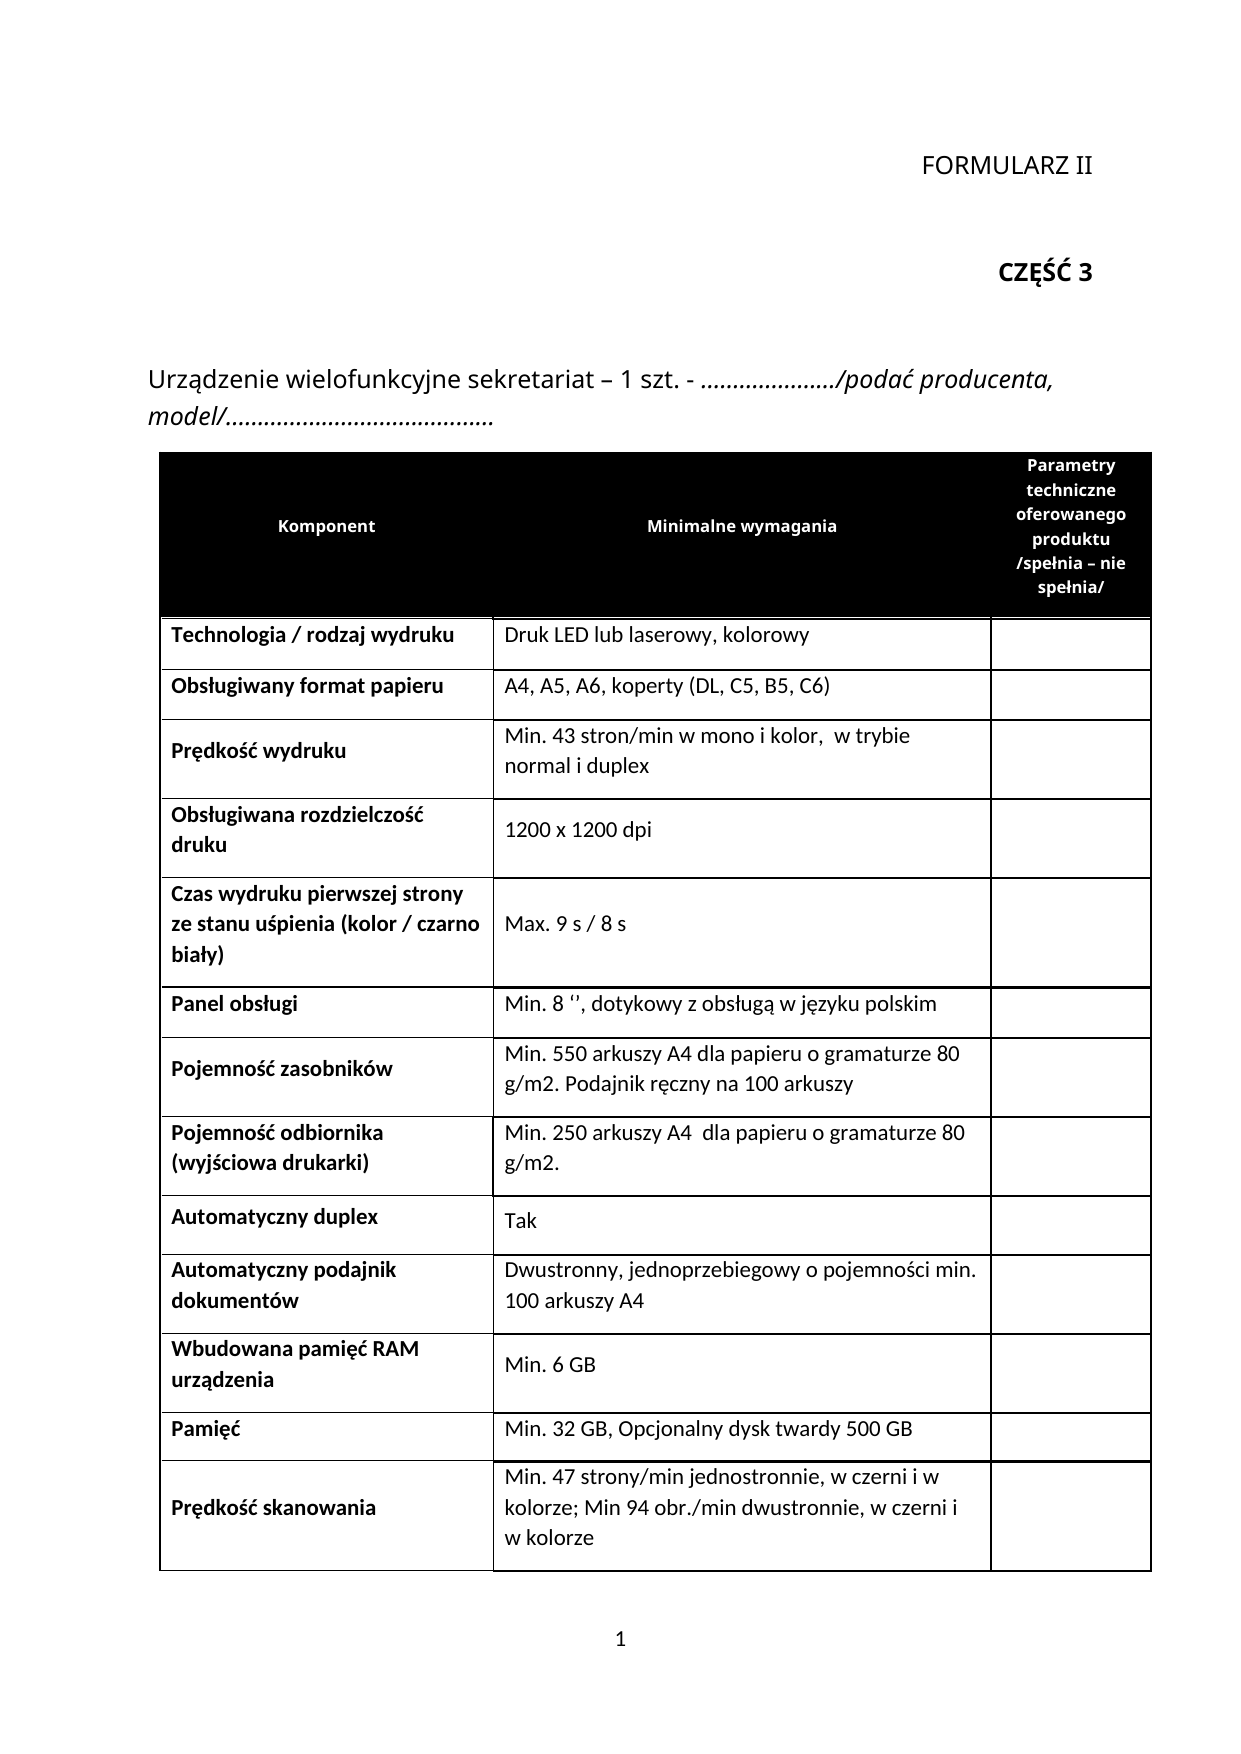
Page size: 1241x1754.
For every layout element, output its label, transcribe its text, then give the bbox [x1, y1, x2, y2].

table_cell Min. 8 ‘’, dotykowy z obsługą w języku polskim [494, 989, 990, 1037]
table_cell [992, 1039, 1150, 1116]
table_cell Obsługiwany format papieru [161, 670, 493, 719]
table_cell Panel obsługi [161, 987, 493, 1037]
table_cell Min. 47 strony/min jednostronnie, w czerni i w kolorze; Min 94 obr./min dwustronnie, w czerni i w kolorze [494, 1463, 990, 1570]
table_cell Technologia / rodzaj wydruku [161, 619, 493, 668]
table_cell Min. 32 GB, Opcjonalny dysk twardy 500 GB [494, 1414, 990, 1460]
table_cell Pojemność odbiornika (wyjściowa drukarki) [161, 1117, 492, 1195]
table_cell Tak [494, 1197, 990, 1253]
table_cell Min. 250 arkuszy A4 dla papieru o gramaturze 80 g/m2. [494, 1118, 990, 1195]
text CZĘŚĆ 3 [148, 254, 1093, 288]
table_cell [992, 1335, 1150, 1412]
table_cell [992, 1463, 1150, 1570]
table_header Parametry techniczne oferowanego produktu /spełnia – nie spełnia/ [992, 454, 1150, 617]
table_cell A4, A5, A6, koperty (DL, C5, B5, C6) [494, 671, 990, 719]
table_cell [992, 989, 1150, 1037]
table_cell Pamięć [161, 1413, 493, 1460]
table_cell [992, 879, 1150, 986]
table_cell Obsługiwana rozdzielczość druku [161, 799, 493, 877]
table_cell Min. 43 stron/min w mono i kolor, w trybie normal i duplex [494, 721, 990, 798]
table_cell [992, 671, 1150, 719]
table_cell Min. 550 arkuszy A4 dla papieru o gramaturze 80 g/m2. Podajnik ręczny na 100 arkuszy [494, 1039, 990, 1116]
table_cell [992, 800, 1150, 877]
table_cell Prędkość wydruku [161, 720, 493, 798]
table_cell [992, 721, 1150, 798]
table_cell 1200 x 1200 dpi [494, 800, 990, 877]
text FORMULARZ II [148, 148, 1093, 182]
text Urządzenie wielofunkcyjne sekretariat – 1 szt. - …………………/podać producenta, model/…………………………………… [148, 361, 1093, 432]
table_cell Czas wydruku pierwszej strony ze stanu uśpienia (kolor / czarno biały) [161, 878, 493, 986]
table_header Komponent [161, 454, 492, 617]
table_cell Prędkość skanowania [161, 1461, 493, 1570]
table_cell [992, 1118, 1150, 1195]
table_cell [992, 1197, 1150, 1253]
table_cell [992, 1414, 1150, 1460]
table_cell [992, 1256, 1150, 1332]
table_cell Wbudowana pamięć RAM urządzenia [161, 1334, 493, 1412]
table_cell Automatyczny podajnik dokumentów [161, 1255, 493, 1332]
table_cell Automatyczny duplex [161, 1196, 493, 1253]
table_header Minimalne wymagania [494, 454, 990, 617]
table_cell Max. 9 s / 8 s [494, 879, 990, 986]
table_cell Pojemność zasobników [161, 1038, 493, 1116]
table_cell [992, 620, 1150, 668]
table_cell Druk LED lub laserowy, kolorowy [494, 620, 990, 668]
table_cell Min. 6 GB [494, 1335, 990, 1412]
table_cell Dwustronny, jednoprzebiegowy o pojemności min. 100 arkuszy A4 [494, 1256, 990, 1332]
